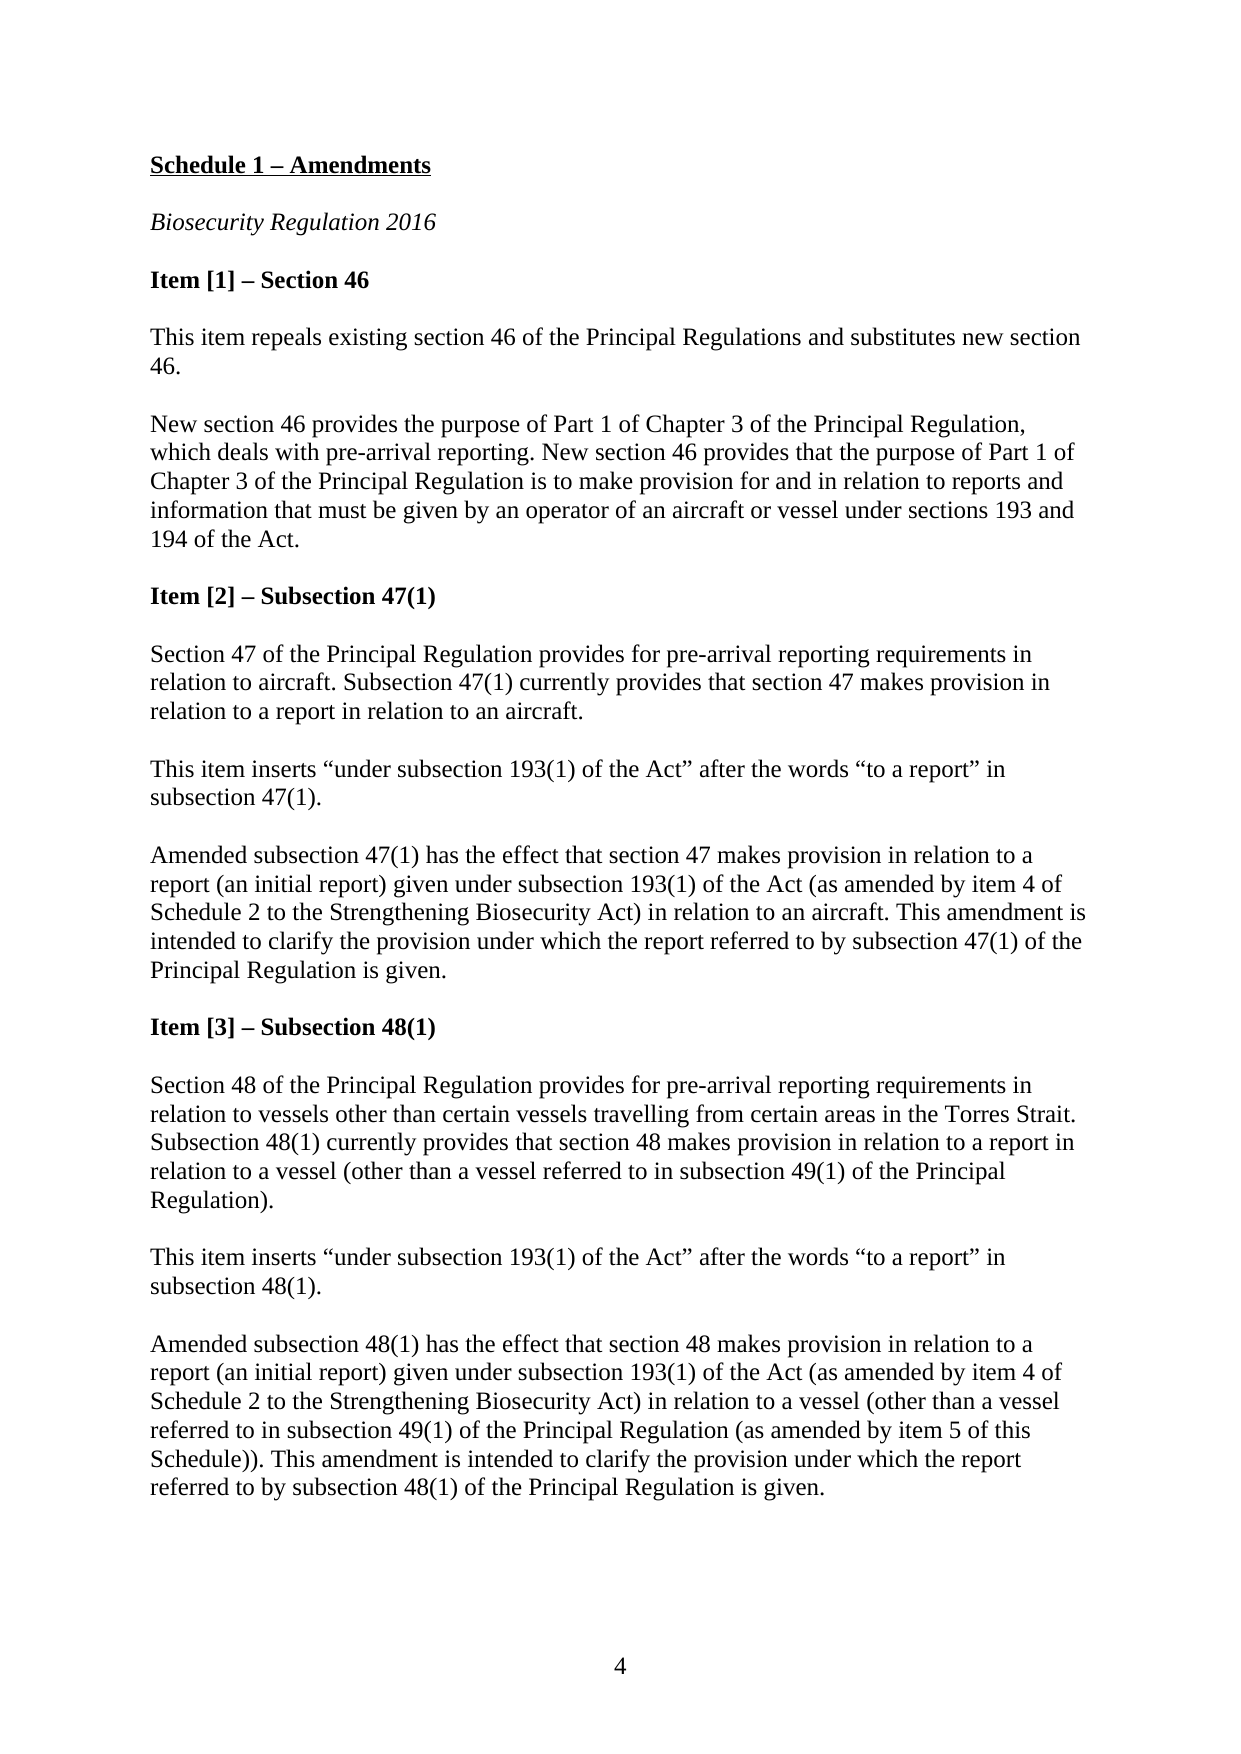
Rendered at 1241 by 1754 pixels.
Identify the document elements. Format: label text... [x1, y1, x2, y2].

text New section 46 provides the purpose of Part 1 of Chapter 3 of the Principal Regulation, which deals with pre-arrival reporting. New section 46 provides that the purpose of Part 1 of Chapter 3 of the Principal Regulation is to make provision for and in relation to reports and information that must be given by an operator of an aircraft or vessel under sections 193 and 194 of the Act. [150, 409, 1090, 552]
text This item inserts “under subsection 193(1) of the Act” after the words “to a report” in subsection 48(1). [150, 1242, 1090, 1300]
text Item [2] – Subsection 47(1) [150, 581, 1090, 610]
text Section 48 of the Principal Regulation provides for pre-arrival reporting requirements in relation to vessels other than certain vessels travelling from certain areas in the Torres Strait. Subsection 48(1) currently provides that section 48 makes provision in relation to a report in relation to a vessel (other than a vessel referred to in subsection 49(1) of the Principal Regulation). [150, 1070, 1090, 1214]
text Amended subsection 48(1) has the effect that section 48 makes provision in relation to a report (an initial report) given under subsection 193(1) of the Act (as amended by item 4 of Schedule 2 to the Strengthening Biosecurity Act) in relation to a vessel (other than a vessel referred to in subsection 49(1) of the Principal Regulation (as amended by item 5 of this Schedule)). This amendment is intended to clarify the provision under which the report referred to by subsection 48(1) of the Principal Regulation is given. [150, 1329, 1090, 1501]
text This item inserts “under subsection 193(1) of the Act” after the words “to a report” in subsection 47(1). [150, 754, 1090, 811]
text Schedule 1 – Amendments [150, 150, 1090, 179]
text Section 47 of the Principal Regulation provides for pre-arrival reporting requirements in relation to aircraft. Subsection 47(1) currently provides that section 47 makes provision in relation to a report in relation to an aircraft. [150, 639, 1090, 725]
text Item [1] – Section 46 [150, 265, 1090, 294]
text Amended subsection 47(1) has the effect that section 47 makes provision in relation to a report (an initial report) given under subsection 193(1) of the Act (as amended by item 4 of Schedule 2 to the Strengthening Biosecurity Act) in relation to an aircraft. This amendment is intended to clarify the provision under which the report referred to by subsection 47(1) of the Principal Regulation is given. [150, 840, 1090, 984]
text Item [3] – Subsection 48(1) [150, 1012, 1090, 1041]
text This item repeals existing section 46 of the Principal Regulations and substitutes new section 46. [150, 322, 1090, 380]
text Biosecurity Regulation 2016 [150, 207, 1090, 236]
